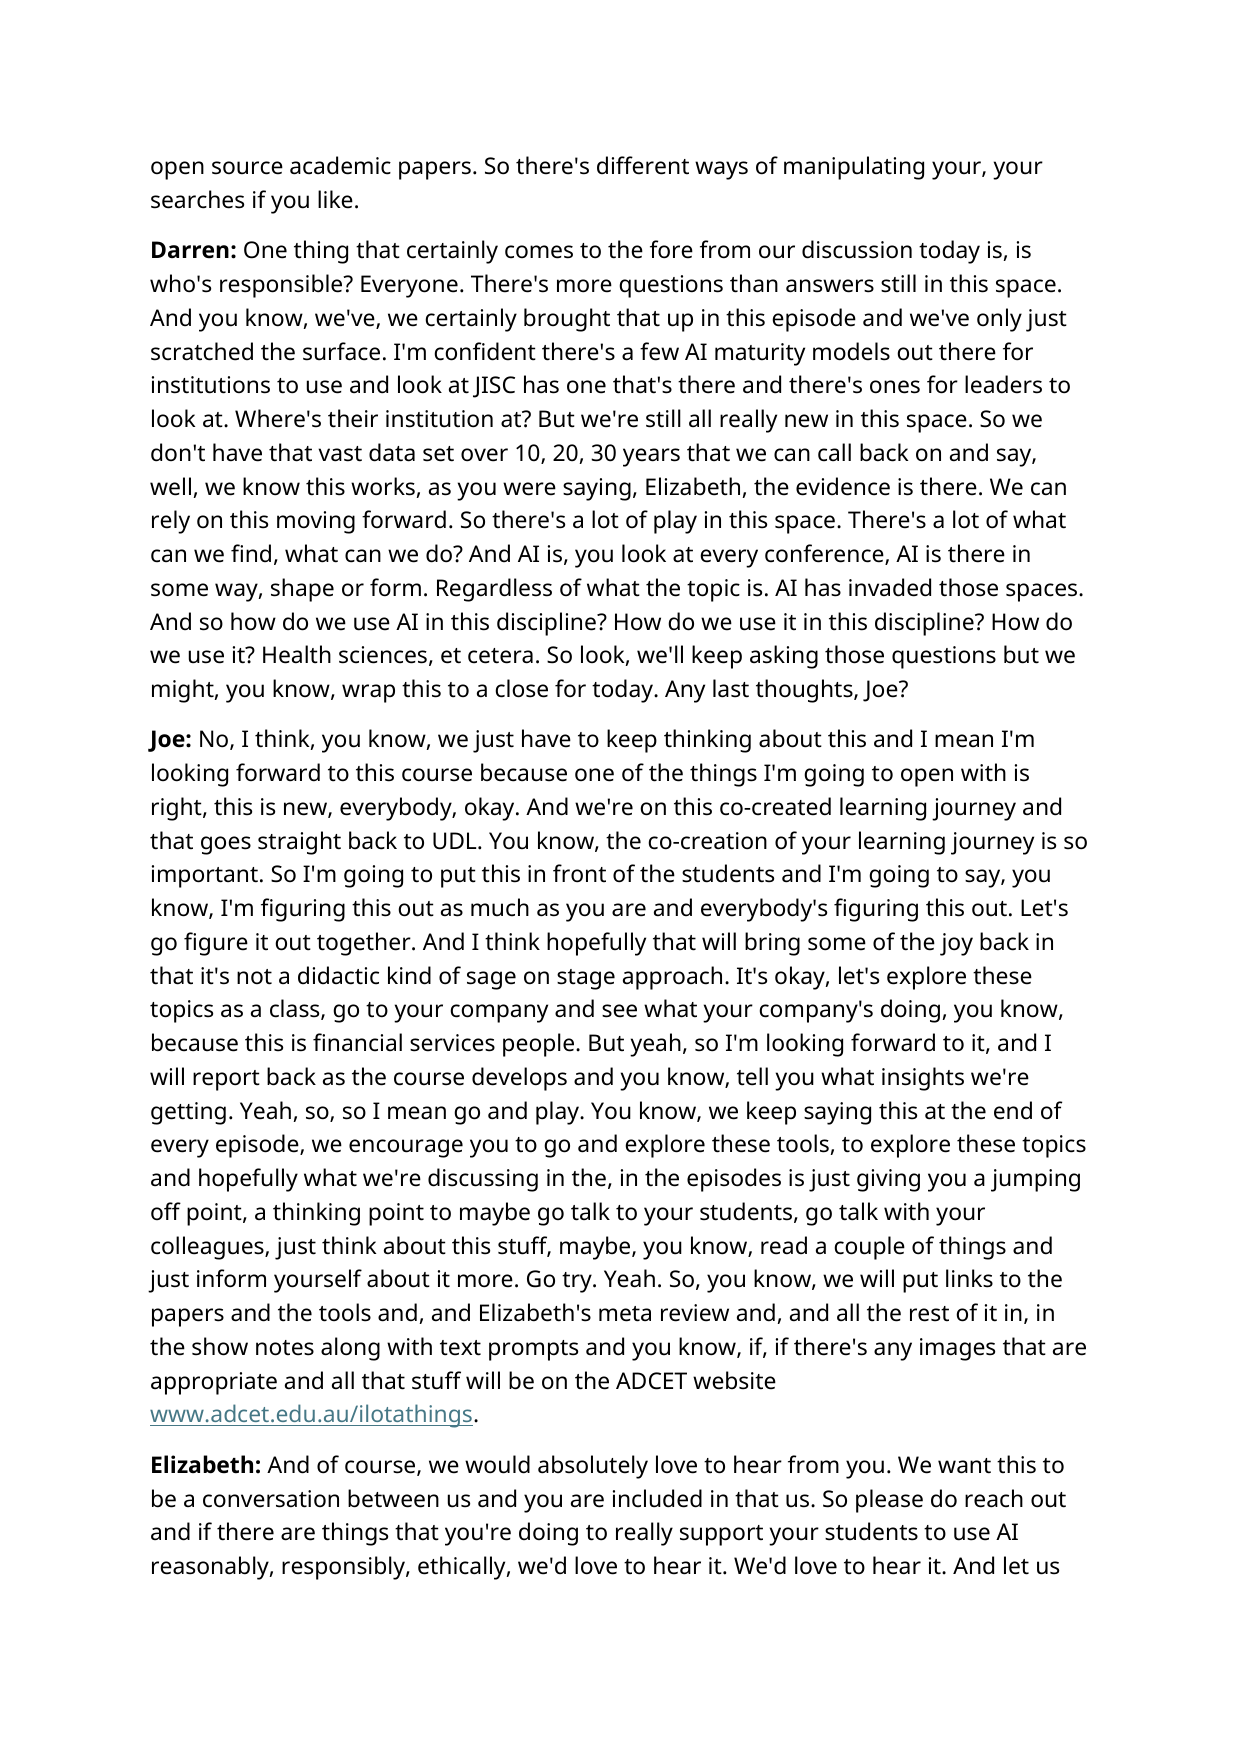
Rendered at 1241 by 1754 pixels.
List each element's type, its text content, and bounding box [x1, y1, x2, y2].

text Joe: No, I think, you know, we just have to keep thinking about this and I mean I'm looking forward to this course because one of the things I'm going to open with is right, this is new, everybody, okay. And we're on this co-created learning journey and that goes straight back to UDL. You know, the co-creation of your learning journey is so important. So I'm going to put this in front of the students and I'm going to say, you know, I'm figuring this out as much as you are and everybody's figuring this out. Let's go figure it out together. And I think hopefully that will bring some of the joy back in that it's not a didactic kind of sage on stage approach. It's okay, let's explore these topics as a class, go to your company and see what your company's doing, you know, because this is financial services people. But yeah, so I'm looking forward to it, and I will report back as the course develops and you know, tell you what insights we're getting. Yeah, so, so I mean go and play. You know, we keep saying this at the end of every episode, we encourage you to go and explore these tools, to explore these topics and hopefully what we're discussing in the, in the episodes is just giving you a jumping off point, a thinking point to maybe go talk to your students, go talk with your colleagues, just think about this stuff, maybe, you know, read a couple of things and just inform yourself about it more. Go try. Yeah. So, you know, we will put links to the papers and the tools and, and Elizabeth's meta review and, and all the rest of it in, in the show notes along with text prompts and you know, if, if there's any images that are appropriate and all that stuff will be on the ADCET website www.adcet.edu.au/ilotathings. [150, 723, 1090, 1429]
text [150, 1449, 1090, 1581]
text Darren: One thing that certainly comes to the fore from our discussion today is, is who's responsible? Everyone. There's more questions than answers still in this space. And you know, we've, we certainly brought that up in this episode and we've only just scratched the surface. I'm confident there's a few AI maturity models out there for institutions to use and look at JISC has one that's there and there's ones for leaders to look at. Where's their institution at? But we're still all really new in this space. So we don't have that vast data set over 10, 20, 30 years that we can call back on and say, well, we know this works, as you were saying, Elizabeth, the evidence is there. We can rely on this moving forward. So there's a lot of play in this space. There's a lot of what can we find, what can we do? And AI is, you look at every conference, AI is there in some way, shape or form. Regardless of what the topic is. AI has invaded those spaces. And so how do we use AI in this discipline? How do we use it in this discipline? How do we use it? Health sciences, et cetera. So look, we'll keep asking those questions but we might, you know, wrap this to a close for today. Any last thoughts, Joe? [150, 234, 1090, 704]
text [150, 150, 1090, 215]
